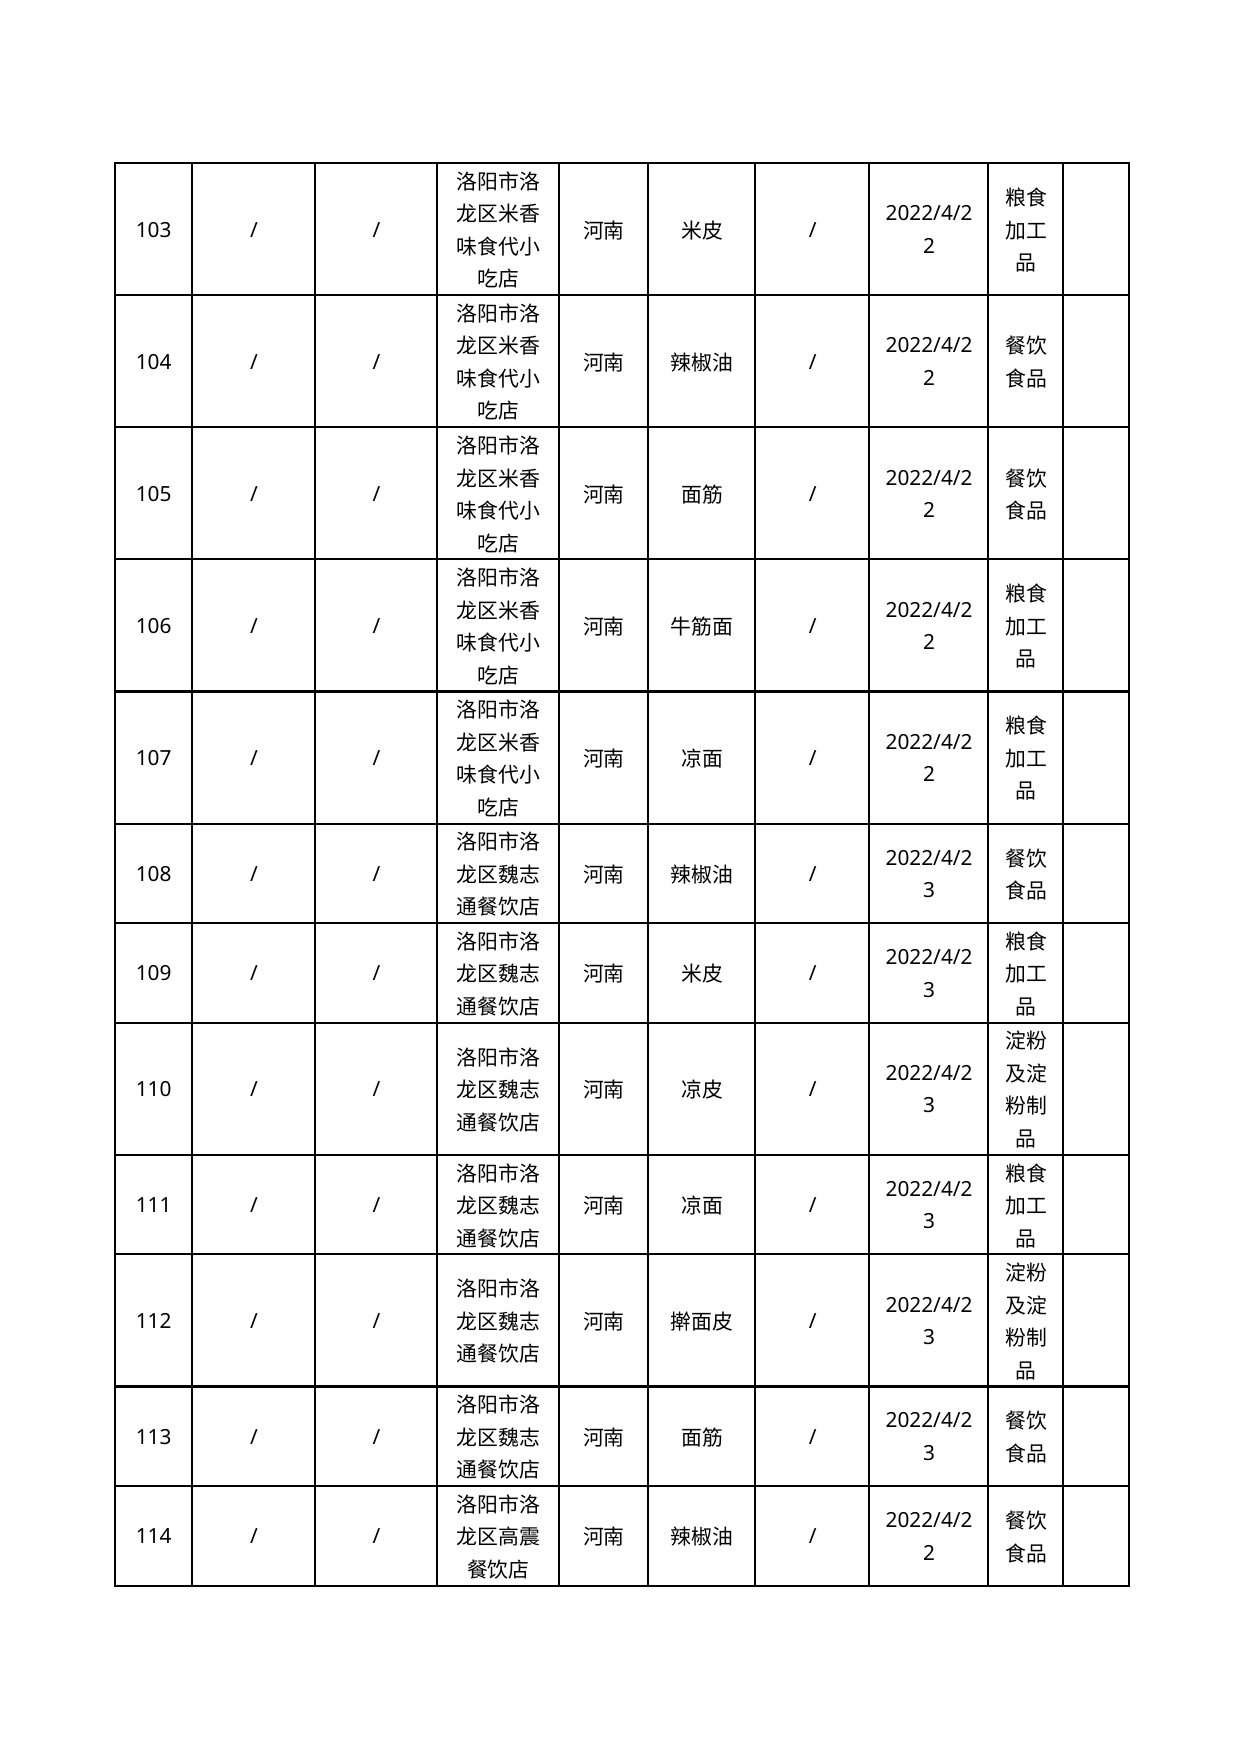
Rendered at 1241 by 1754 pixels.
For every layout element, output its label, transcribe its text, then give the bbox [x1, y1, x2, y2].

table_cell / [193, 825, 314, 922]
table_cell [1064, 1024, 1128, 1154]
table_cell 河南 [560, 1487, 647, 1584]
table_cell 2022/4/23 [870, 1156, 987, 1253]
table_cell / [193, 1156, 314, 1253]
table_cell [1064, 296, 1128, 426]
table_cell 109 [116, 924, 191, 1022]
table_cell / [193, 1255, 314, 1385]
table_cell 粮食加工品 [989, 1156, 1062, 1253]
table_cell [1064, 693, 1128, 822]
table_cell 擀面皮 [649, 1255, 754, 1385]
table_cell 辣椒油 [649, 1487, 754, 1584]
table_cell 河南 [560, 1156, 647, 1253]
table_cell 2022/4/22 [870, 693, 987, 822]
table_cell 面筋 [649, 428, 754, 558]
table_cell / [193, 296, 314, 426]
table_cell 米皮 [649, 164, 754, 294]
table_cell 洛阳市洛龙区高震餐饮店 [438, 1487, 558, 1584]
table_cell / [316, 1024, 436, 1154]
table_cell 洛阳市洛龙区魏志通餐饮店 [438, 1255, 558, 1385]
table_cell 河南 [560, 825, 647, 922]
table_cell 面筋 [649, 1388, 754, 1485]
table_cell 粮食加工品 [989, 693, 1062, 822]
table_cell 2022/4/23 [870, 1024, 987, 1154]
table_cell 107 [116, 693, 191, 822]
table_cell / [756, 1255, 868, 1385]
table_cell 103 [116, 164, 191, 294]
table_cell 洛阳市洛龙区魏志通餐饮店 [438, 1156, 558, 1253]
table_cell 2022/4/23 [870, 1255, 987, 1385]
table_cell / [756, 428, 868, 558]
table_cell 2022/4/22 [870, 164, 987, 294]
table_cell 2022/4/23 [870, 924, 987, 1022]
table_cell / [316, 164, 436, 294]
table_cell 河南 [560, 924, 647, 1022]
table_cell [1064, 428, 1128, 558]
table_cell / [756, 1388, 868, 1485]
table_cell 112 [116, 1255, 191, 1385]
table_cell [1064, 1388, 1128, 1485]
table_cell / [316, 560, 436, 690]
table_cell 牛筋面 [649, 560, 754, 690]
table_cell / [193, 1487, 314, 1584]
table_cell / [193, 560, 314, 690]
table_cell 河南 [560, 1024, 647, 1154]
table_cell 餐饮食品 [989, 296, 1062, 426]
table_cell / [756, 924, 868, 1022]
table_cell 2022/4/22 [870, 1487, 987, 1584]
table_cell / [316, 924, 436, 1022]
table_cell 河南 [560, 693, 647, 822]
table_cell 110 [116, 1024, 191, 1154]
table_cell 113 [116, 1388, 191, 1485]
table_cell [1064, 1255, 1128, 1385]
table_cell / [756, 560, 868, 690]
table_cell 2022/4/22 [870, 560, 987, 690]
table_cell [1064, 164, 1128, 294]
table_cell 2022/4/22 [870, 296, 987, 426]
table_cell 河南 [560, 1255, 647, 1385]
table_cell 凉面 [649, 1156, 754, 1253]
table_cell 洛阳市洛龙区魏志通餐饮店 [438, 1388, 558, 1485]
table_cell / [316, 825, 436, 922]
table_cell 104 [116, 296, 191, 426]
table_cell 河南 [560, 428, 647, 558]
table_cell 洛阳市洛龙区米香味食代小吃店 [438, 560, 558, 690]
table_cell / [316, 296, 436, 426]
table_cell 餐饮食品 [989, 825, 1062, 922]
table_cell / [316, 693, 436, 822]
table_cell / [756, 825, 868, 922]
table_cell 粮食加工品 [989, 164, 1062, 294]
table_cell 餐饮食品 [989, 1487, 1062, 1584]
table_cell 114 [116, 1487, 191, 1584]
table_cell / [316, 1255, 436, 1385]
table_cell 凉皮 [649, 1024, 754, 1154]
table_cell 淀粉及淀粉制品 [989, 1024, 1062, 1154]
table_cell 河南 [560, 296, 647, 426]
table_cell [1064, 1156, 1128, 1253]
table_cell / [193, 924, 314, 1022]
table_cell 2022/4/23 [870, 1388, 987, 1485]
table_cell / [193, 1388, 314, 1485]
table_cell 洛阳市洛龙区米香味食代小吃店 [438, 296, 558, 426]
table_cell 河南 [560, 164, 647, 294]
table_cell 2022/4/22 [870, 428, 987, 558]
table_cell 辣椒油 [649, 296, 754, 426]
table_cell 餐饮食品 [989, 1388, 1062, 1485]
table_cell 106 [116, 560, 191, 690]
table_cell 辣椒油 [649, 825, 754, 922]
table_cell / [316, 1487, 436, 1584]
table_cell 洛阳市洛龙区米香味食代小吃店 [438, 164, 558, 294]
table_cell 粮食加工品 [989, 560, 1062, 690]
table_cell / [756, 1024, 868, 1154]
table_cell [1064, 1487, 1128, 1584]
table_cell 河南 [560, 1388, 647, 1485]
table_cell 凉面 [649, 693, 754, 822]
table_cell 粮食加工品 [989, 924, 1062, 1022]
table_cell / [756, 693, 868, 822]
table_cell / [316, 1388, 436, 1485]
table_cell 洛阳市洛龙区魏志通餐饮店 [438, 1024, 558, 1154]
table_cell 米皮 [649, 924, 754, 1022]
table_cell 洛阳市洛龙区魏志通餐饮店 [438, 924, 558, 1022]
table_cell 餐饮食品 [989, 428, 1062, 558]
table_cell 2022/4/23 [870, 825, 987, 922]
table_cell / [316, 428, 436, 558]
table_cell 洛阳市洛龙区米香味食代小吃店 [438, 428, 558, 558]
table_cell 淀粉及淀粉制品 [989, 1255, 1062, 1385]
table_cell / [756, 296, 868, 426]
table_cell / [316, 1156, 436, 1253]
table_cell 洛阳市洛龙区米香味食代小吃店 [438, 693, 558, 822]
table_cell [1064, 825, 1128, 922]
table_cell / [193, 164, 314, 294]
table_cell / [756, 1156, 868, 1253]
table_cell [1064, 560, 1128, 690]
table_cell / [756, 164, 868, 294]
table_cell [1064, 924, 1128, 1022]
table_cell 111 [116, 1156, 191, 1253]
table_cell / [756, 1487, 868, 1584]
table_cell 105 [116, 428, 191, 558]
table_cell / [193, 428, 314, 558]
table_cell / [193, 693, 314, 822]
table_cell 洛阳市洛龙区魏志通餐饮店 [438, 825, 558, 922]
table_cell / [193, 1024, 314, 1154]
table_cell 108 [116, 825, 191, 922]
table_cell 河南 [560, 560, 647, 690]
